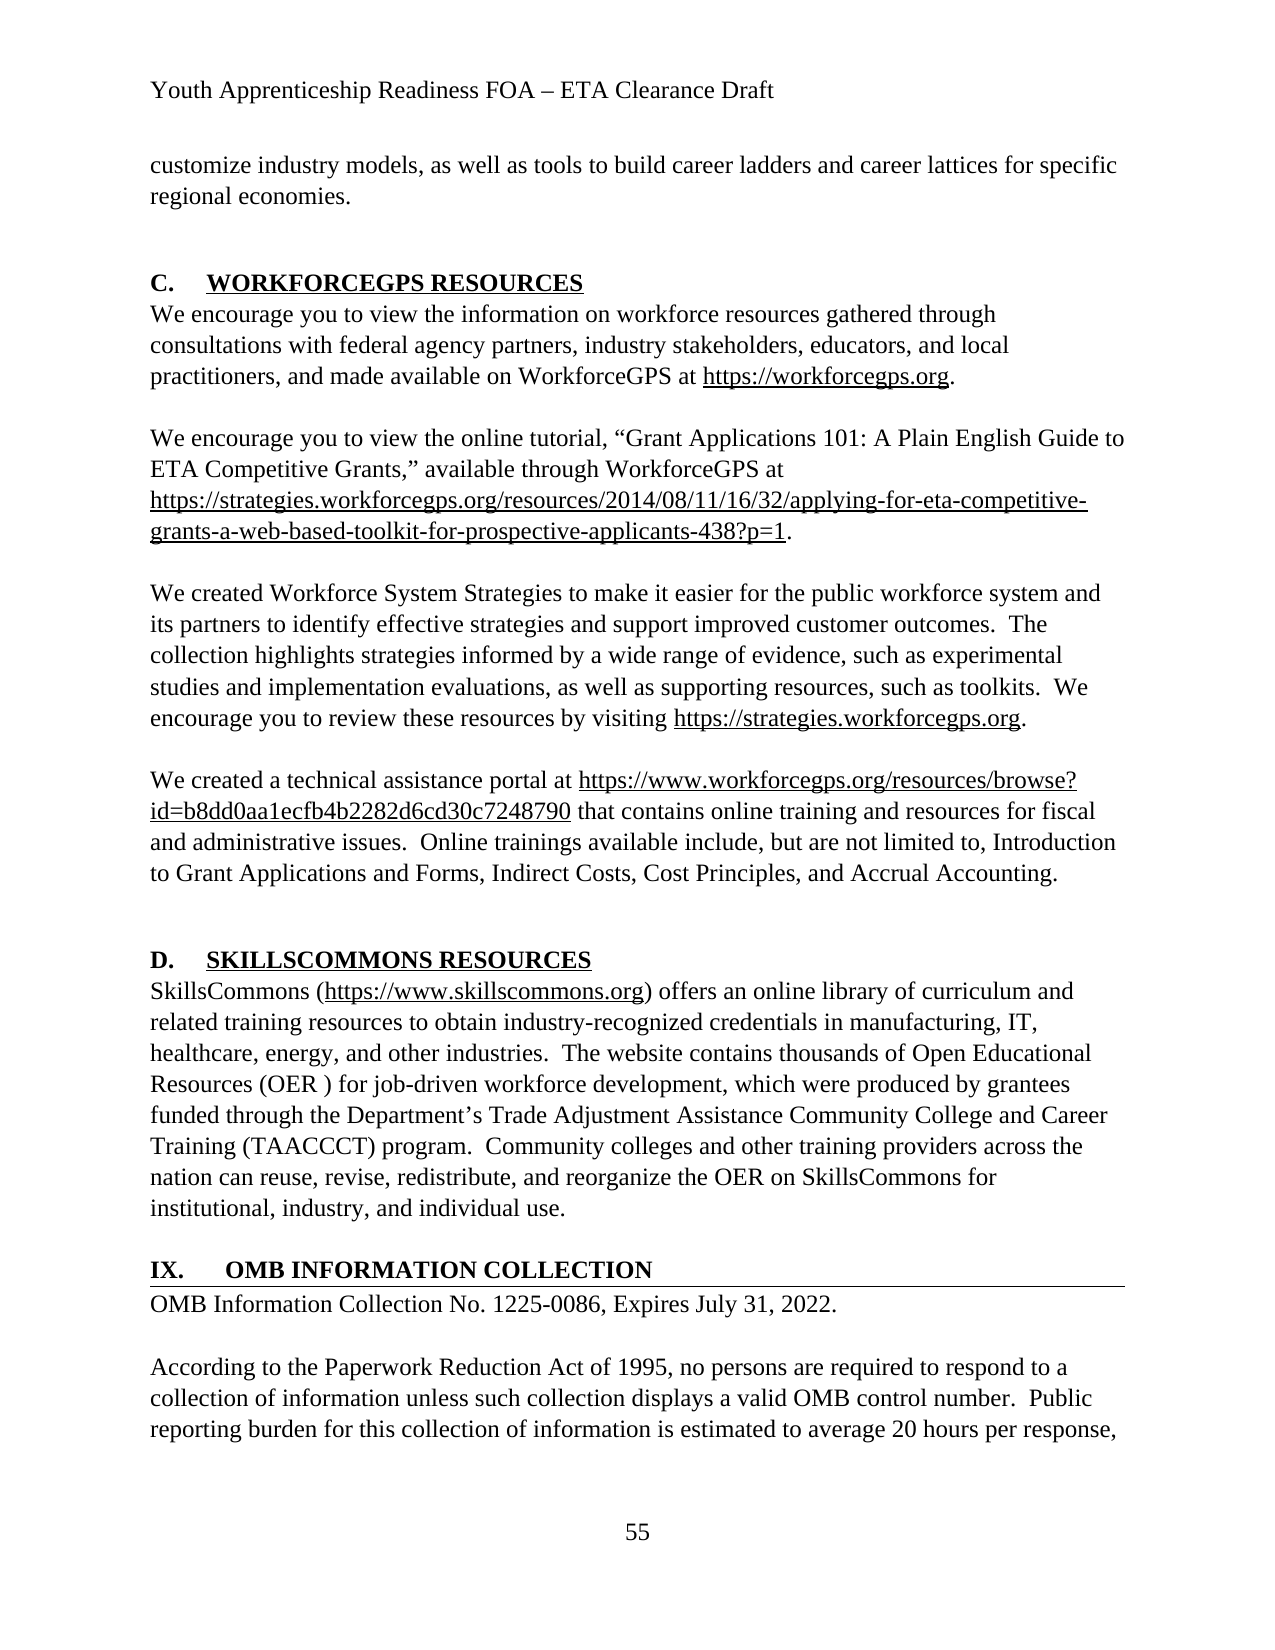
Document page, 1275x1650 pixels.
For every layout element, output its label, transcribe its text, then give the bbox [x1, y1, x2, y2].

text OMB Information Collection No. 1225-0086, Expires July 31, 2022. [150, 1289, 1125, 1318]
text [150, 1352, 1125, 1442]
text We encourage you to view the information on workforce resources gathered through consultations with federal agency partners, industry stakeholders, educators, and local practitioners, and made available on WorkforceGPS at https://workforcegps.org. [150, 299, 1125, 390]
text We encourage you to view the online tutorial, “Grant Applications 101: A Plain English Guide to ETA Competitive Grants,” available through WorkforceGPS at https://strategies.workforcegps.org/resources/2014/08/11/16/32/applying-for-eta-competitive-grants-a-web-based-toolkit-for-prospective-applicants-438?p=1. [150, 423, 1125, 545]
subtitle WORKFORCEGPS RESOURCES [150, 268, 1125, 297]
text SkillsCommons (https://www.skillscommons.org) offers an online library of curriculum and related training resources to obtain industry-recognized credentials in manufacturing, IT, healthcare, energy, and other industries. The website contains thousands of Open Educational Resources (OER ) for job-driven workforce development, which were produced by grantees funded through the Department’s Trade Adjustment Assistance Community College and Career Training (TAACCCT) program. Community colleges and other training providers across the nation can reuse, revise, redistribute, and reorganize the OER on SkillsCommons for institutional, industry, and individual use. [150, 976, 1125, 1222]
subtitle SKILLSCOMMONS RESOURCES [150, 945, 1125, 974]
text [150, 150, 1125, 210]
subtitle OMB INFORMATION COLLECTION [150, 1255, 1125, 1286]
text We created a technical assistance portal at https://www.workforcegps.org/resources/browse?id=b8dd0aa1ecfb4b2282d6cd30c7248790 that contains online training and resources for fiscal and administrative issues. Online trainings available include, but are not limited to, Introduction to Grant Applications and Forms, Indirect Costs, Cost Principles, and Accrual Accounting. [150, 765, 1125, 887]
text We created Workforce System Strategies to make it easier for the public workforce system and its partners to identify effective strategies and support improved customer outcomes. The collection highlights strategies informed by a wide range of evidence, such as experimental studies and implementation evaluations, as well as supporting resources, such as toolkits. We encourage you to review these resources by visiting https://strategies.workforcegps.org. [150, 578, 1125, 731]
